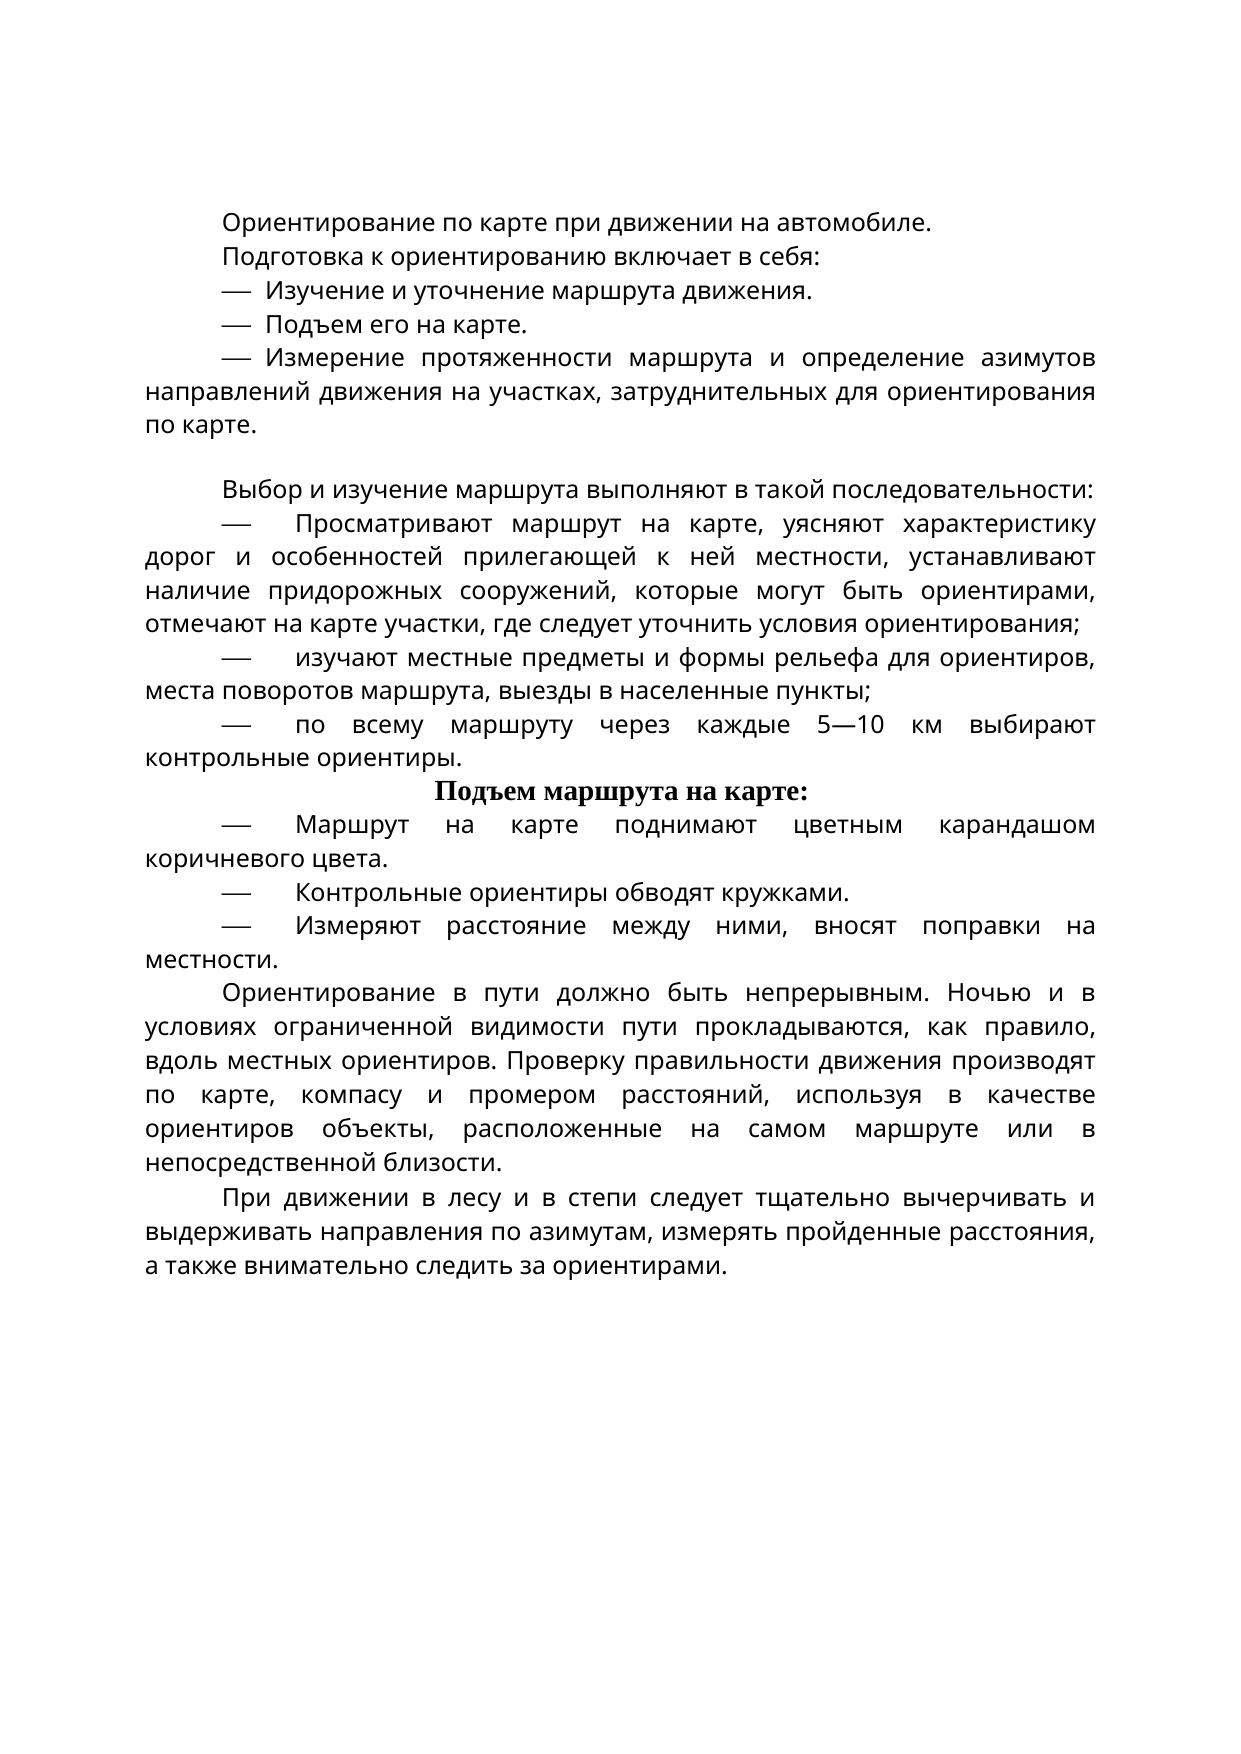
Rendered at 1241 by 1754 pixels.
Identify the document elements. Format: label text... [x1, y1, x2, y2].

list по всему маршруту через каждые 5—10 км выбирают контрольные ориентиры. [144, 706, 1097, 773]
list изучают местные предметы и формы рельефа для ориентиров, места поворотов маршрута, выезды в населенные пункты; [144, 639, 1097, 706]
text Подъем маршрута на карте: [147, 773, 1097, 807]
list Контрольные ориентиры обводят кружками. [144, 874, 1097, 908]
list Измеряют расстояние между ними, вносят поправки на местности. [144, 908, 1097, 975]
text При движении в лесу и в степи следует тщательно вычерчивать и выдерживать направления по азимутам, измерять пройденные расстояния, а также внимательно следить за ориентирами. [144, 1179, 1097, 1281]
text Выбор и изучение маршрута выполняют в такой последовательности: [144, 471, 1097, 505]
text Ориентирование по карте при движении на автомобиле. [144, 204, 1097, 239]
list Просматривают маршрут на карте, уясняют характеристику дорог и особенностей прилегающей к ней местности, устанавливают наличие придорожных сооружений, которые могут быть ориентирами, отмечают на карте участки, где следует уточнить условия ориентирования; [144, 505, 1097, 639]
list Измерение протяженности маршрута и определение азимутов направлений движения на участках, затруднительных для ориентирования по карте. [144, 340, 1097, 440]
list Подъем его на карте. [144, 306, 1097, 340]
text Подготовка к ориентированию включает в себя: [144, 239, 1097, 273]
list Изучение и уточнение маршрута движения. [144, 273, 1097, 306]
list Маршрут на карте поднимают цветным карандашом коричневого цвета. [144, 807, 1097, 874]
text Ориентирование в пути должно быть непрерывным. Ночью и в условиях ограниченной видимости пути прокладываются, как правило, вдоль местных ориентиров. Проверку правильности движения производят по карте, компасу и промером расстояний, используя в качестве ориентиров объекты, расположенные на самом маршруте или в непосредственной близости. [144, 975, 1097, 1179]
